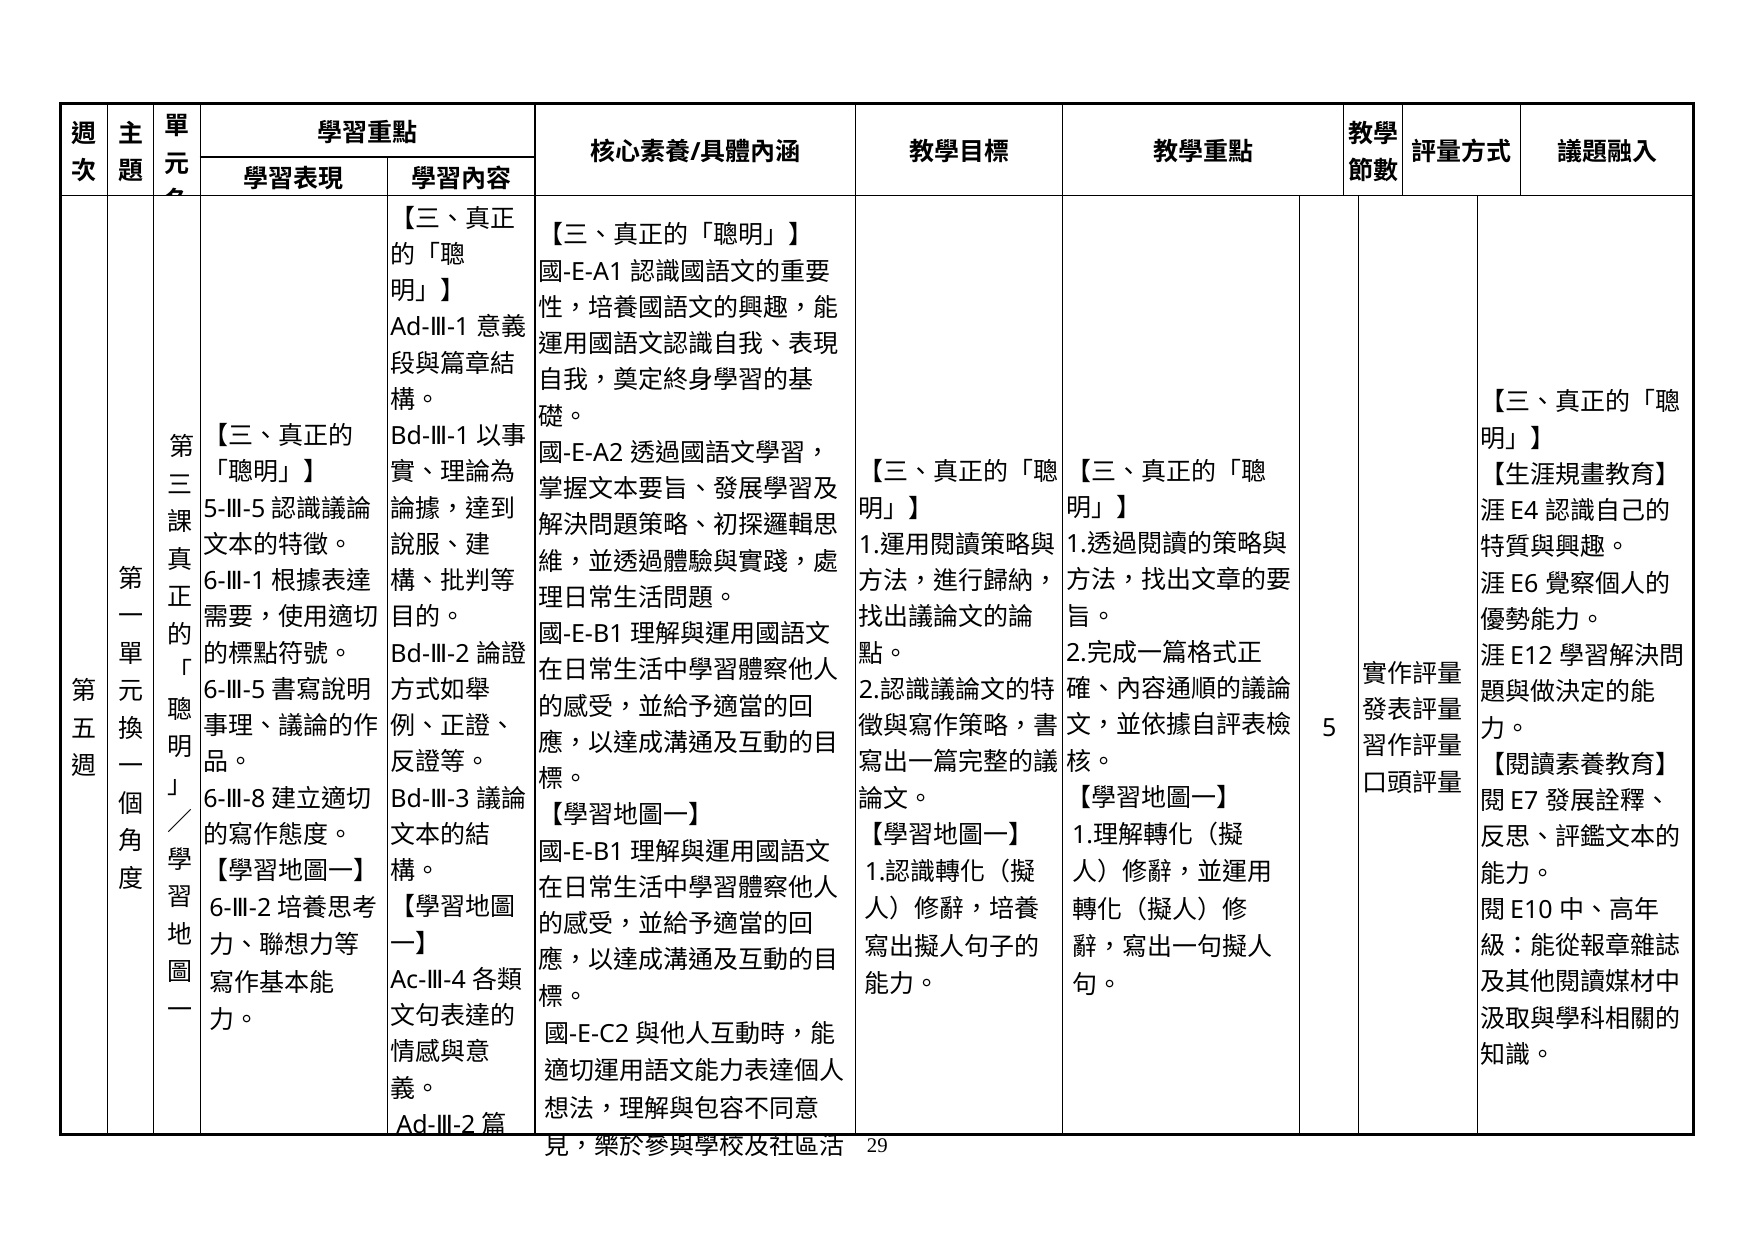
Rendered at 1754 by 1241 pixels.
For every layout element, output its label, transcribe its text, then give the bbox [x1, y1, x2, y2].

table_cell 實作評量 發表評量 習作評量 口頭評量 [1359, 196, 1477, 1133]
table_cell 【三、真正的「聰明」】 5-Ⅲ-5 認識議論文本的特徵。 6-Ⅲ-1 根據表達需要，使用適切的標點符號。 6-Ⅲ-5 書寫說明事理、議論的作品。 6-Ⅲ-8 建立適切的寫作態度。 【學習地圖一】 6-Ⅲ-2 培養思考力、聯想力等寫作基本能力。 [201, 196, 387, 1133]
table_header 核心素養/具體內涵 [536, 105, 855, 195]
table_header 主 題 [108, 105, 153, 195]
table_cell 第五週 [62, 196, 107, 1133]
table_header 教學節數 [1344, 105, 1402, 195]
table_header 教學重點 [1063, 105, 1343, 195]
table_cell 5 [1300, 196, 1358, 1133]
table_header 教學目標 [856, 105, 1062, 195]
table_header 議題融入 [1521, 105, 1692, 195]
table_cell 【三、真正的「聰明」】 Ad-Ⅲ-1 意義段與篇章結構。 Bd-Ⅲ-1 以事實、理論為論據，達到說服、建構、批判等目的。 Bd-Ⅲ-2 論證方式如舉例、正證、反證等。 Bd-Ⅲ-3 議論文本的結構。 【學習地圖一】 Ac-Ⅲ-4 各類文句表達的情感與意義。 Ad-Ⅲ-2 篇章的大意、主旨、結構與寓意。 [388, 196, 534, 1133]
table_header 評量方式 [1403, 105, 1520, 195]
table_header 學習重點 [201, 105, 534, 156]
table_cell 第三課真正的「聰明」／學習地圖一 [154, 196, 200, 1133]
table_cell 【三、真正的「聰明」】 國-E-A1 認識國語文的重要性，培養國語文的興趣，能運用國語文認識自我、表現自我，奠定終身學習的基礎。 國-E-A2 透過國語文學習，掌握文本要旨、發展學習及解決問題策略、初探邏輯思維，並透過體驗與實踐，處理日常生活問題。 國-E-B1 理解與運用國語文在日常生活中學習體察他人的感受，並給予適當的回應，以達成溝通及互動的目標。 【學習地圖一】 國-E-B1 理解與運用國語文在日常生活中學習體察他人的感受，並給予適當的回應，以達成溝通及互動的目標。 國-E-C2 與他人互動時，能適切運用語文能力表達個人想法，理解與包容不同意見，樂於參與學校及社區活動，體會團隊合作的重要性。 [536, 196, 855, 1133]
table_header 週次 [62, 105, 107, 195]
table_cell 【三、真正的「聰明」】 1.透過閱讀的策略與方法，找出文章的要旨。 2.完成一篇格式正確、內容通順的議論文，並依據自評表檢核。 【學習地圖一】 1.理解轉化（擬人）修辭，並運用轉化（擬人）修辭，寫出一句擬人句。 [1063, 196, 1299, 1133]
table_header 單元名稱 [154, 105, 200, 195]
table_cell 學習表現 [201, 158, 387, 195]
table_cell 【三、真正的「聰明」】 1.運用閱讀策略與方法，進行歸納，找出議論文的論點。 2.認識議論文的特徵與寫作策略，書寫出一篇完整的議論文。 【學習地圖一】 1.認識轉化（擬人）修辭，培養寫出擬人句子的能力。 [856, 196, 1062, 1133]
table_cell 【三、真正的「聰明」】 【生涯規畫教育】 涯E4 認識自己的特質與興趣。 涯E6 覺察個人的優勢能力。 涯E12 學習解決問題與做決定的能力。 【閱讀素養教育】 閱E7 發展詮釋、反思、評鑑文本的能力。 閱E10 中、高年級：能從報章雜誌及其他閱讀媒材中汲取與學科相關的知識。 [1478, 196, 1692, 1133]
table_cell 第一單元換一個角度 [108, 196, 153, 1133]
table_cell 學習內容 [388, 158, 534, 195]
